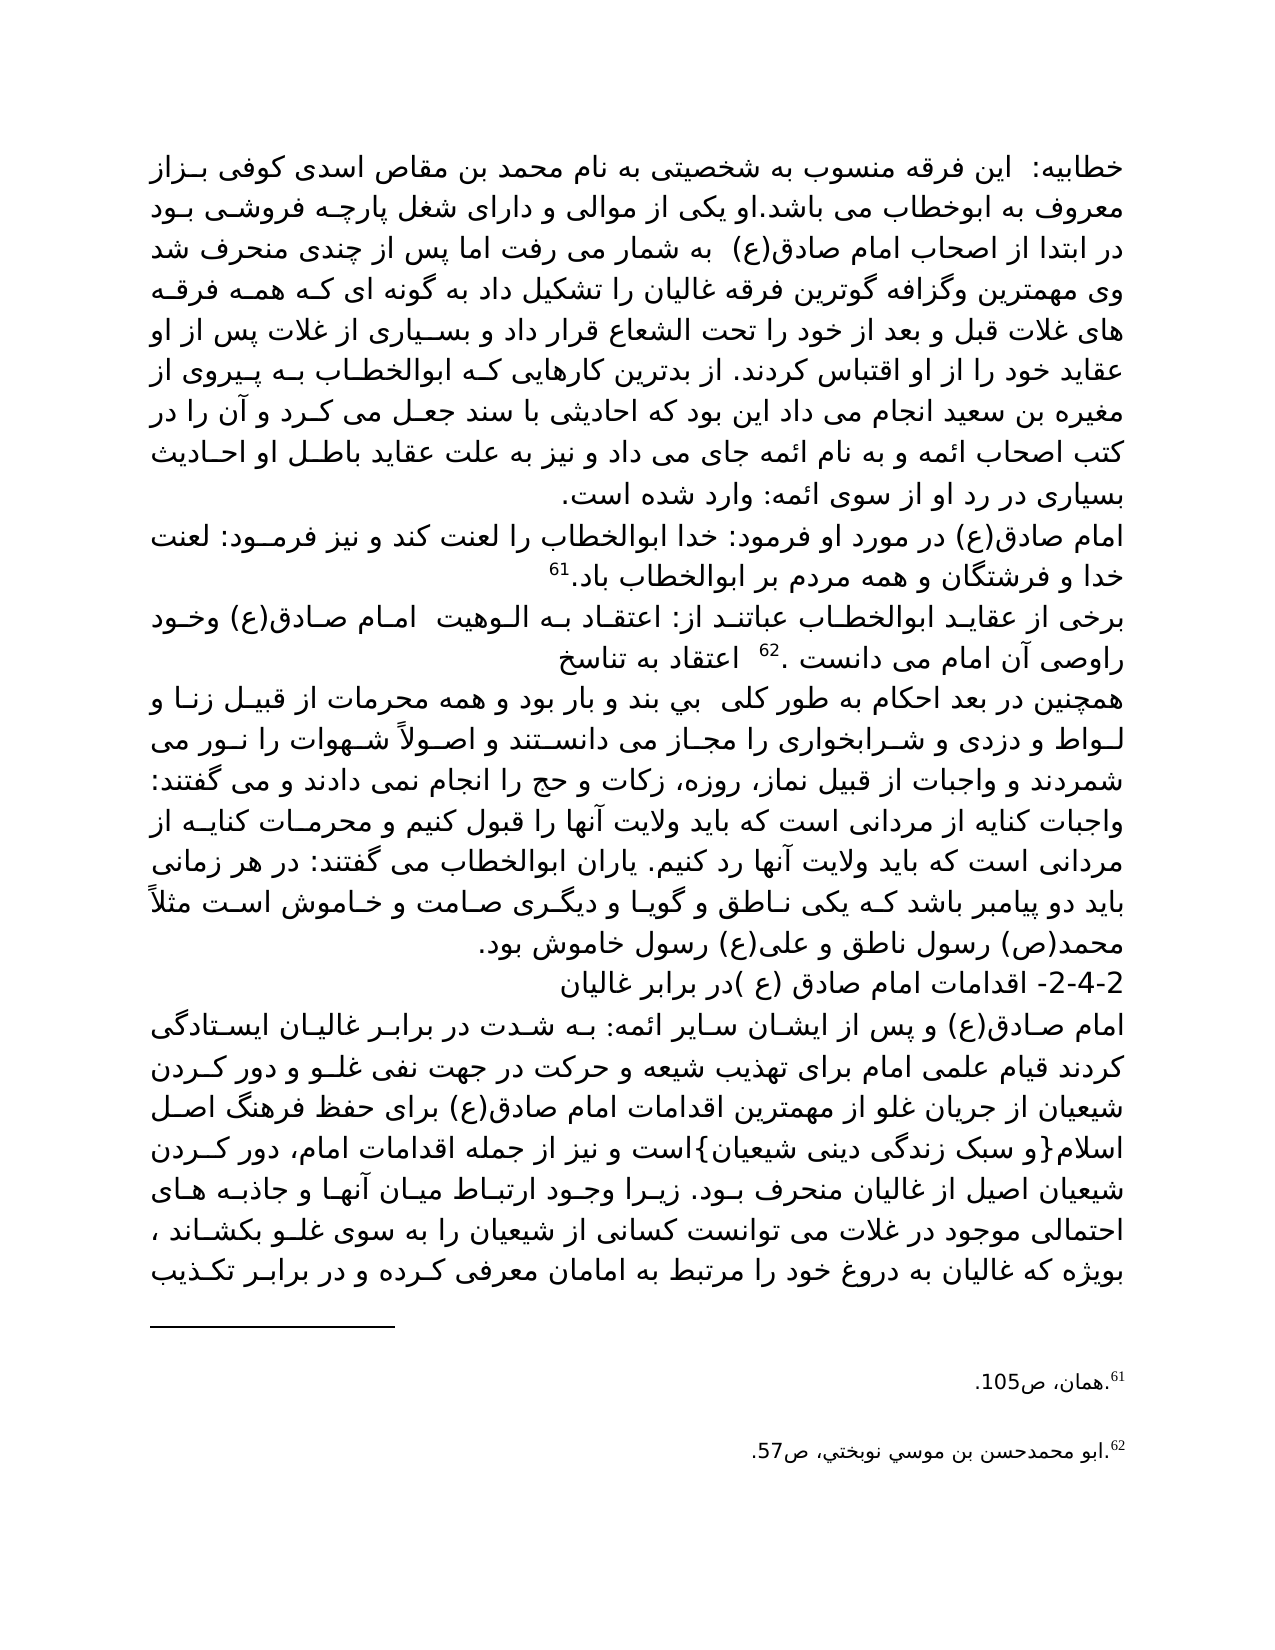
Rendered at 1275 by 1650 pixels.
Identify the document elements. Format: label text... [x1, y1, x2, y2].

text امام صادق(ع) در مورد او فرمود: خدا ابوالخطاب را لعنت کند و نیز فرمود: لعنت خدا و فرشتگان و همه مردم بر ابوالخطاب باد. [150, 519, 1125, 593]
text همچنین در بعد احکام به طور کلی بي بند و بار بود و همه محرمات از قبیل زنا و لواط و دزدی و شرابخواری را مجاز می دانستند و اصولاً شهوات را نور می شمردند و واجبات از قبیل نماز، روزه، زکات و حج را انجام نمی دادند و می گفتند: واجبات کنایه از مردانی است که باید ولایت آنها را قبول کنیم و محرمات کنایه از مردانی است که باید ولایت آنها رد کنیم. یاران ابوالخطاب می گفتند: در هر زمانی باید دو پیامبر باشد که یکی ناطق و گویا و دیگری صامت و خاموش است مثلاً محمد(ص) رسول ناطق و علی(ع) رسول خاموش بود. [150, 682, 1125, 960]
text خطابيه: این فرقه منسوب به شخصیتی به نام محمد بن مقاص اسدی کوفی بزاز معروف به ابوخطاب می باشد.او یکی از موالی و دارای شغل پارچه فروشی بود در ابتدا از اصحاب امام صادق(ع) به شمار می رفت اما پس از چندی منحرف شد وی مهمترین وگزافه گوترین فرقه غالیان را تشکیل داد به گونه ای که همه فرقه های غلات قبل و بعد از خود را تحت الشعاع قرار داد و بسیاری از غلات پس از او عقاید خود را از او اقتباس کردند. از بدترین کارهایی که ابوالخطاب به پیروی از مغیره بن سعید انجام می داد این بود که احادیثی با سند جعل می کرد و آن را در کتب اصحاب ائمه و به نام ائمه جای می داد و نیز به علت عقاید باطل او احادیث بسیاری در رد او از سوی ائمه: وارد شده است. [150, 150, 1125, 512]
text 2-4-2- اقدامات امام صادق (ع )در برابر غاليان [150, 967, 1125, 1001]
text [150, 1008, 1125, 1288]
text برخی از عقايد ابوالخطاب عباتند از: اعتقاد به الوهیت امام صادق(ع) وخود راوصی آن امام می دانست . اعتقاد به تناسخ [150, 600, 1125, 675]
